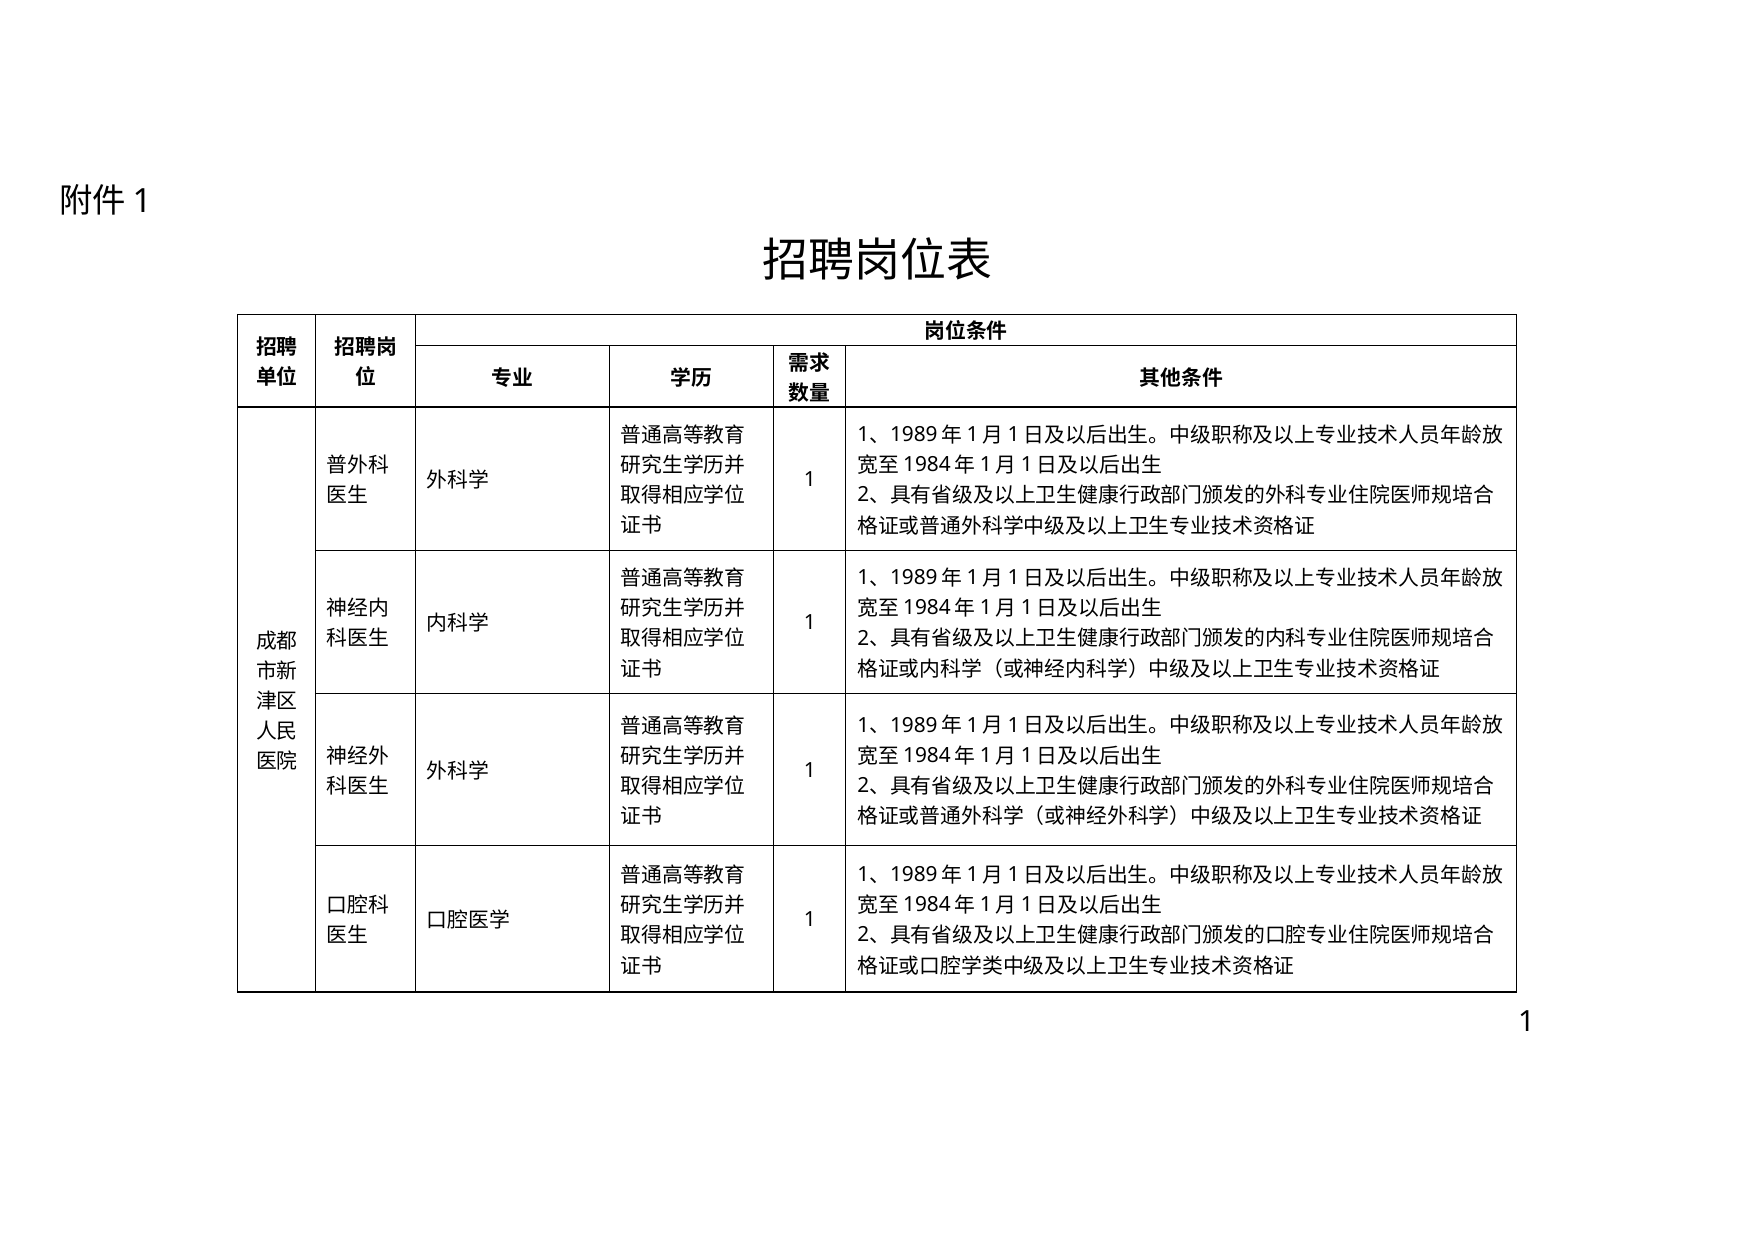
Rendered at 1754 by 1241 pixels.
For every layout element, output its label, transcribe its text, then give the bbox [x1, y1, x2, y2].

table_cell 口腔科医生 [316, 846, 415, 991]
table_cell 1、1989年1月1日及以后出生。中级职称及以上专业技术人员年龄放宽至1984年1月1日及以后出生 2、具有省级及以上卫生健康行政部门颁发的内科专业住院医师规培合格证或内科学（或神经内科学）中级及以上卫生专业技术资格证 [846, 551, 1516, 693]
table_cell 1、1989年1月1日及以后出生。中级职称及以上专业技术人员年龄放宽至1984年1月1日及以后出生 2、具有省级及以上卫生健康行政部门颁发的口腔专业住院医师规培合格证或口腔学类中级及以上卫生专业技术资格证 [846, 846, 1516, 991]
table_cell 1 [774, 551, 845, 693]
table_cell 专业 [416, 346, 609, 406]
table_cell 普通高等教育研究生学历并取得相应学位证书 [610, 694, 773, 845]
table_cell 普外科医生 [316, 408, 415, 549]
table_cell 普通高等教育研究生学历并取得相应学位证书 [610, 551, 773, 693]
text 招聘岗位表 [59, 224, 1695, 290]
table_cell 1、1989年1月1日及以后出生。中级职称及以上专业技术人员年龄放宽至1984年1月1日及以后出生 2、具有省级及以上卫生健康行政部门颁发的外科专业住院医师规培合格证或普通外科学（或神经外科学）中级及以上卫生专业技术资格证 [846, 694, 1516, 845]
table_cell 神经内科医生 [316, 551, 415, 693]
table_cell 外科学 [416, 694, 609, 845]
table_cell 外科学 [416, 408, 609, 549]
table_cell 需求数量 [774, 346, 845, 406]
table_cell 1 [774, 694, 845, 845]
table_cell 其他条件 [846, 346, 1516, 406]
table_header 岗位条件 [416, 315, 1516, 345]
table_cell 1 [774, 846, 845, 991]
table_header 招聘岗位 [316, 315, 415, 406]
table_cell 1 [774, 408, 845, 549]
table_header 招聘单位 [238, 315, 315, 406]
table_cell 普通高等教育研究生学历并取得相应学位证书 [610, 408, 773, 549]
table_cell 成都市新津区人民医院 [238, 408, 315, 991]
table_cell 学历 [610, 346, 773, 406]
table_cell 口腔医学 [416, 846, 609, 991]
table_cell 神经外科医生 [316, 694, 415, 845]
table_cell 1、1989年1月1日及以后出生。中级职称及以上专业技术人员年龄放宽至1984年1月1日及以后出生 2、具有省级及以上卫生健康行政部门颁发的外科专业住院医师规培合格证或普通外科学中级及以上卫生专业技术资格证 [846, 408, 1516, 549]
table_cell 内科学 [416, 551, 609, 693]
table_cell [610, 846, 773, 991]
text 附件1 [59, 165, 1695, 224]
